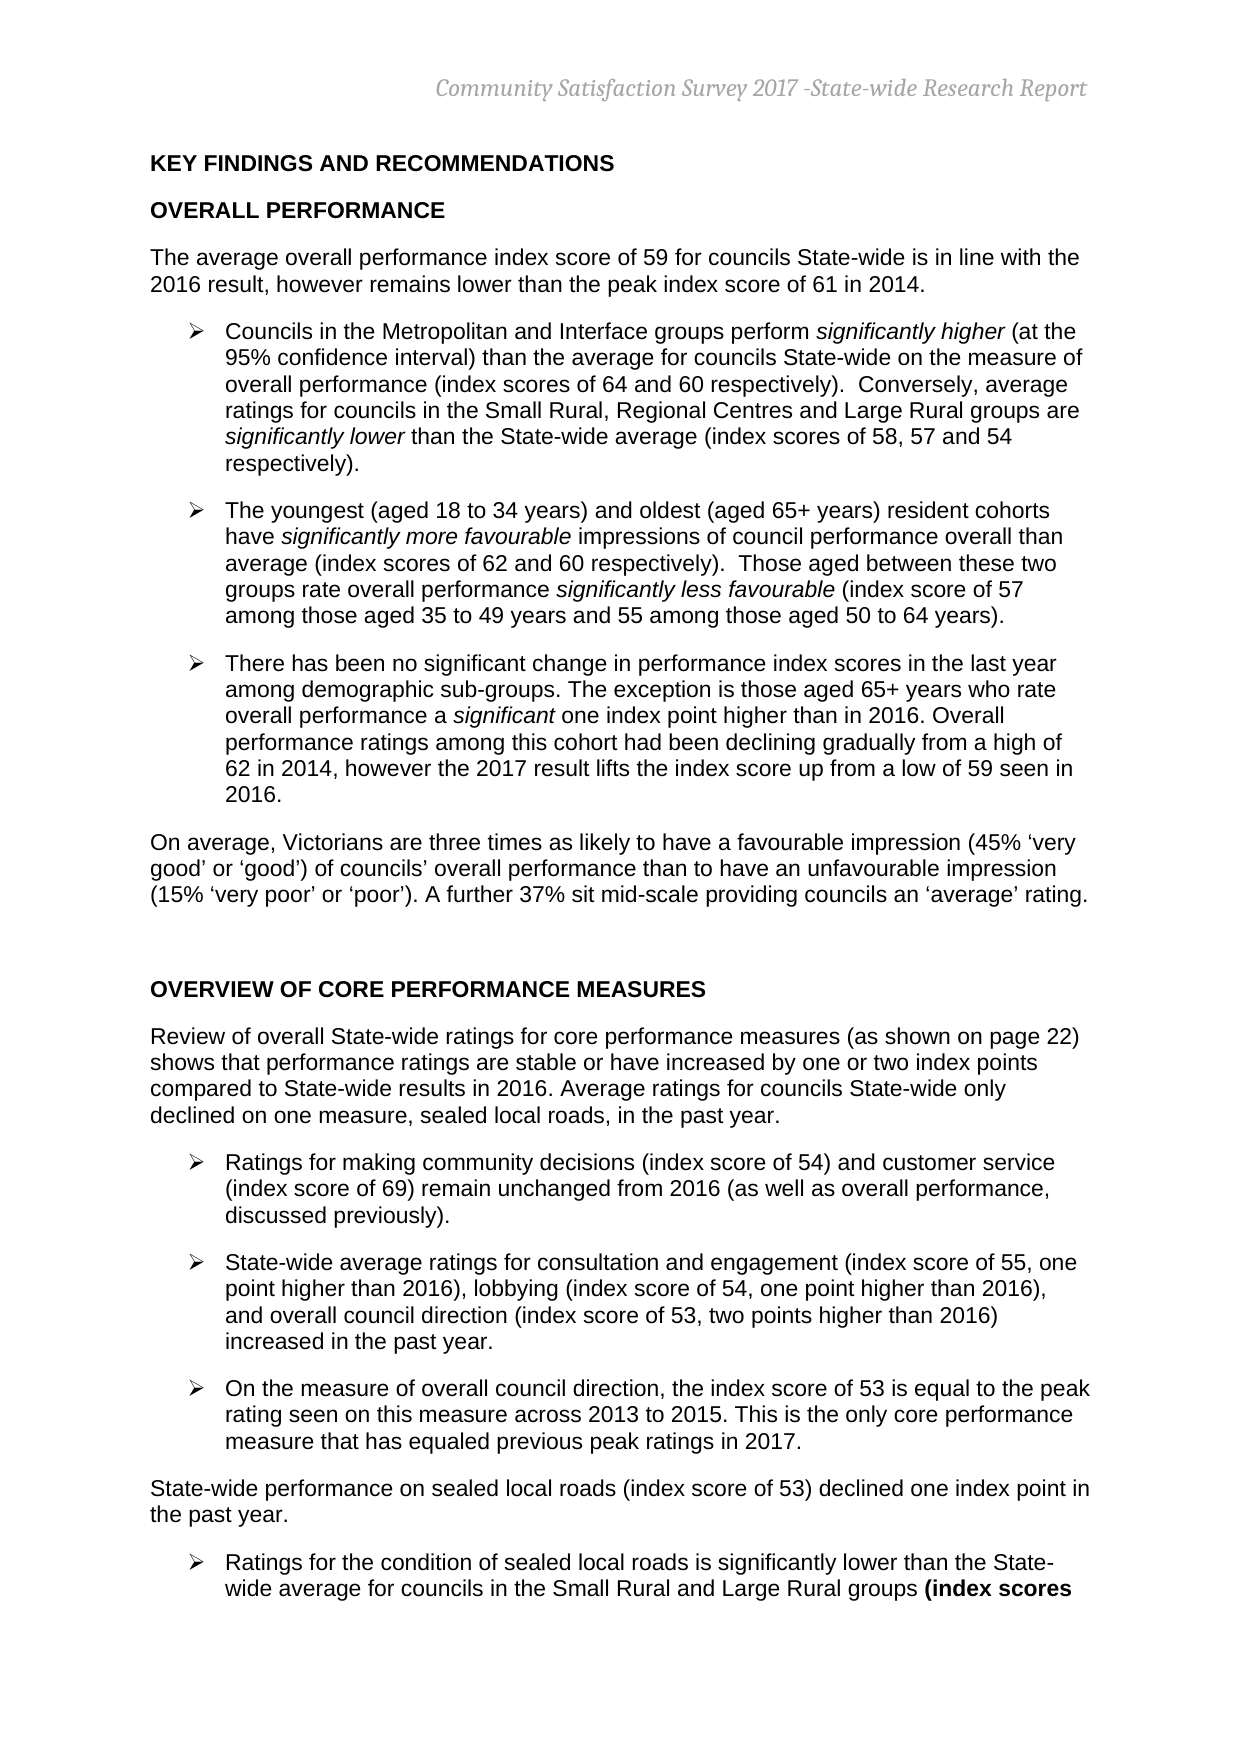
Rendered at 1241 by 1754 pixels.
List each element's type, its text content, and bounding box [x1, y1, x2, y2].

list Ratings for making community decisions (index score of 54) and customer service (index score of 69) remain unchanged from 2016 (as well as overall performance, discussed previously). [187, 1149, 1090, 1228]
text KEY FINDINGS AND RECOMMENDATIONS [150, 150, 1090, 176]
text State-wide performance on sealed local roads (index score of 53) declined one index point in the past year. [150, 1475, 1090, 1528]
list The youngest (aged 18 to 34 years) and oldest (aged 65+ years) resident cohorts have significantly more favourable impressions of council performance overall than average (index scores of 62 and 60 respectively). Those aged between these two groups rate overall performance significantly less favourable (index score of 57 among those aged 35 to 49 years and 55 among those aged 50 to 64 years). [187, 497, 1090, 629]
list There has been no significant change in performance index scores in the last year among demographic sub-groups. The exception is those aged 65+ years who rate overall performance a significant one index point higher than in 2016. Overall performance ratings among this cohort had been declining gradually from a high of 62 in 2014, however the 2017 result lifts the index score up from a low of 59 seen in 2016. [187, 649, 1090, 808]
text The average overall performance index score of 59 for councils State-wide is in line with the 2016 result, however remains lower than the peak index score of 61 in 2014. [150, 244, 1090, 297]
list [187, 1548, 1090, 1601]
text On average, Victorians are three times as likely to have a favourable impression (45% ‘very good’ or ‘good’) of councils’ overall performance than to have an unfavourable impression (15% ‘very poor’ or ‘poor’). A further 37% sit mid-scale providing councils an ‘average’ rating. [150, 828, 1090, 907]
list On the measure of overall council direction, the index score of 53 is equal to the peak rating seen on this measure across 2013 to 2015. This is the only core performance measure that has equaled previous peak ratings in 2017. [187, 1375, 1090, 1454]
text Review of overall State-wide ratings for core performance measures (as shown on page 22) shows that performance ratings are stable or have increased by one or two index points compared to State-wide results in 2016. Average ratings for councils State-wide only declined on one measure, sealed local roads, in the past year. [150, 1023, 1090, 1128]
text OVERVIEW OF CORE PERFORMANCE MEASURES [150, 976, 1090, 1002]
list Councils in the Metropolitan and Interface groups perform significantly higher (at the 95% confidence interval) than the average for councils State-wide on the measure of overall performance (index scores of 64 and 60 respectively). Conversely, average ratings for councils in the Small Rural, Regional Centres and Large Rural groups are significantly lower than the State-wide average (index scores of 58, 57 and 54 respectively). [187, 318, 1090, 476]
list State-wide average ratings for consultation and engagement (index score of 55, one point higher than 2016), lobbying (index score of 54, one point higher than 2016), and overall council direction (index score of 53, two points higher than 2016) increased in the past year. [187, 1249, 1090, 1354]
text OVERALL PERFORMANCE [150, 197, 1090, 223]
